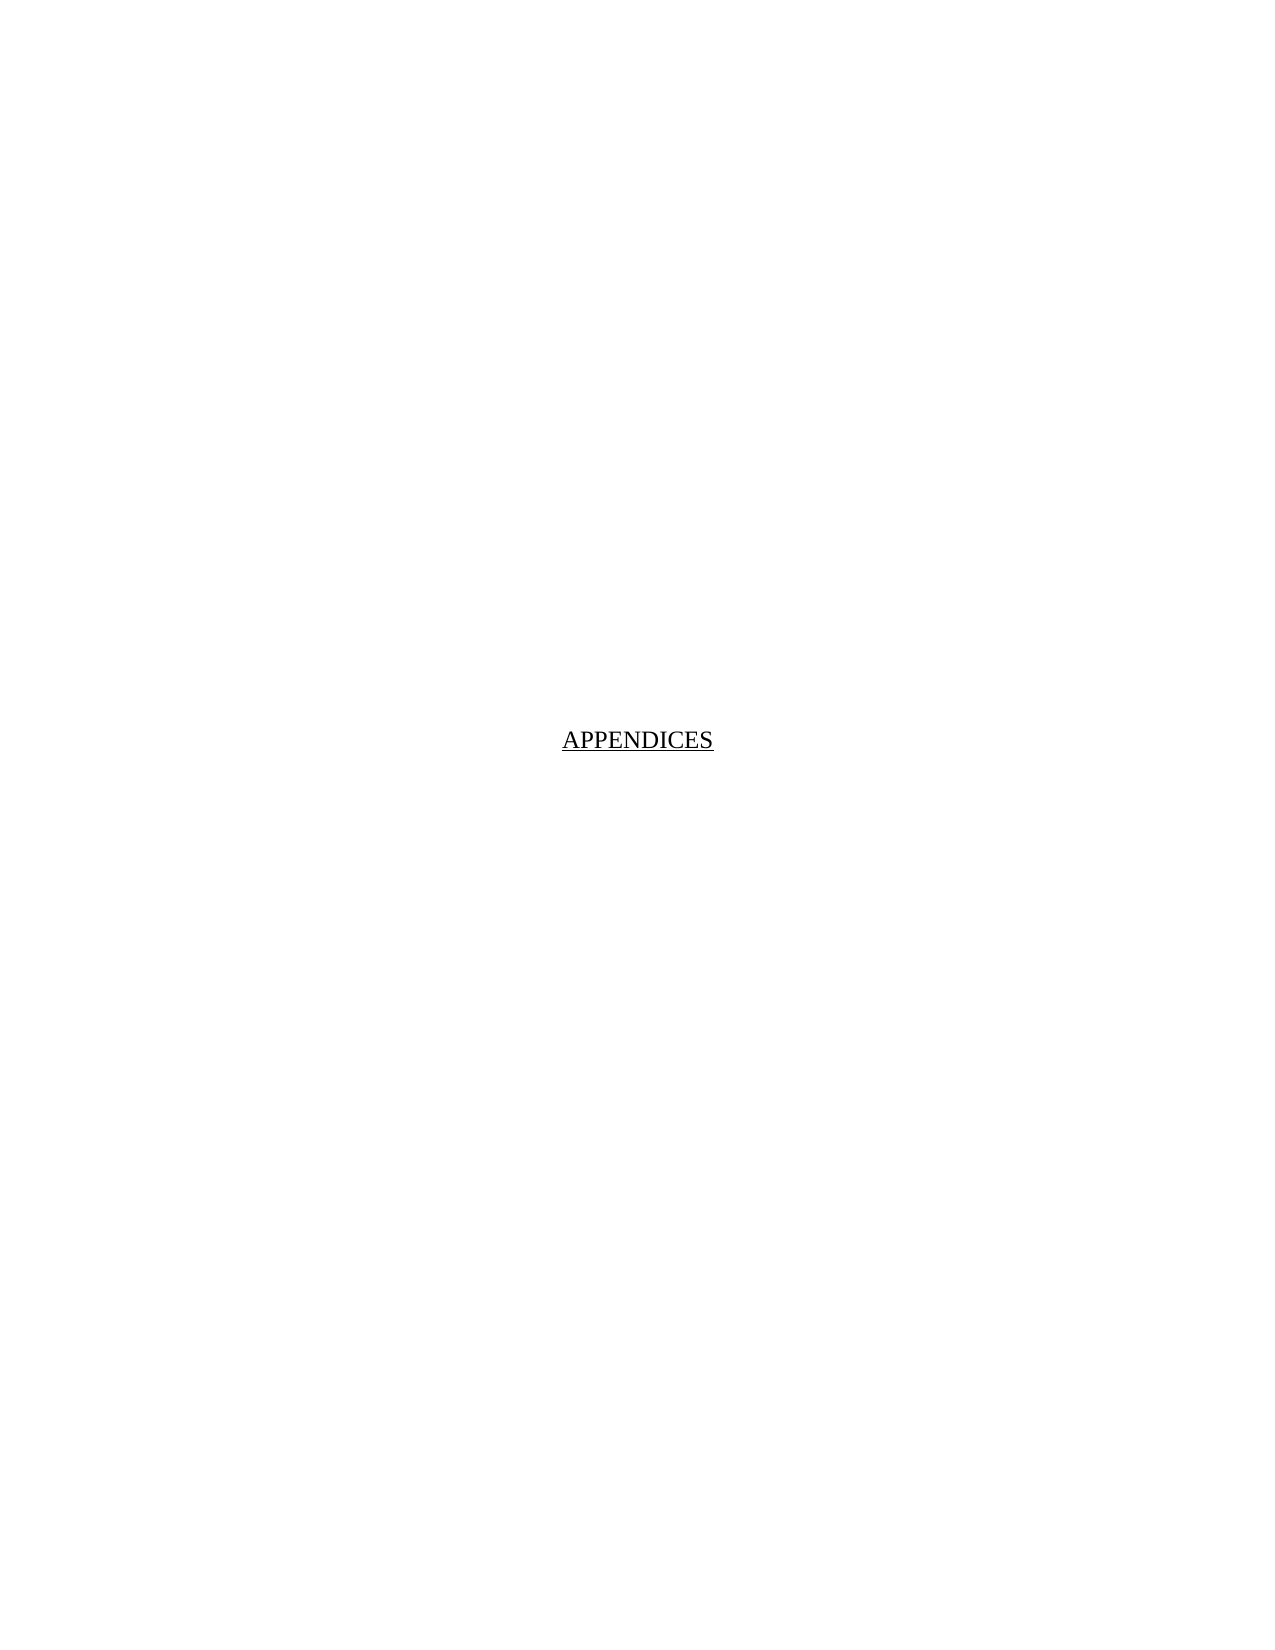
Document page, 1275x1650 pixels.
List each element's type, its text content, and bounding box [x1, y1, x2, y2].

text APPENDICES [150, 150, 1125, 754]
